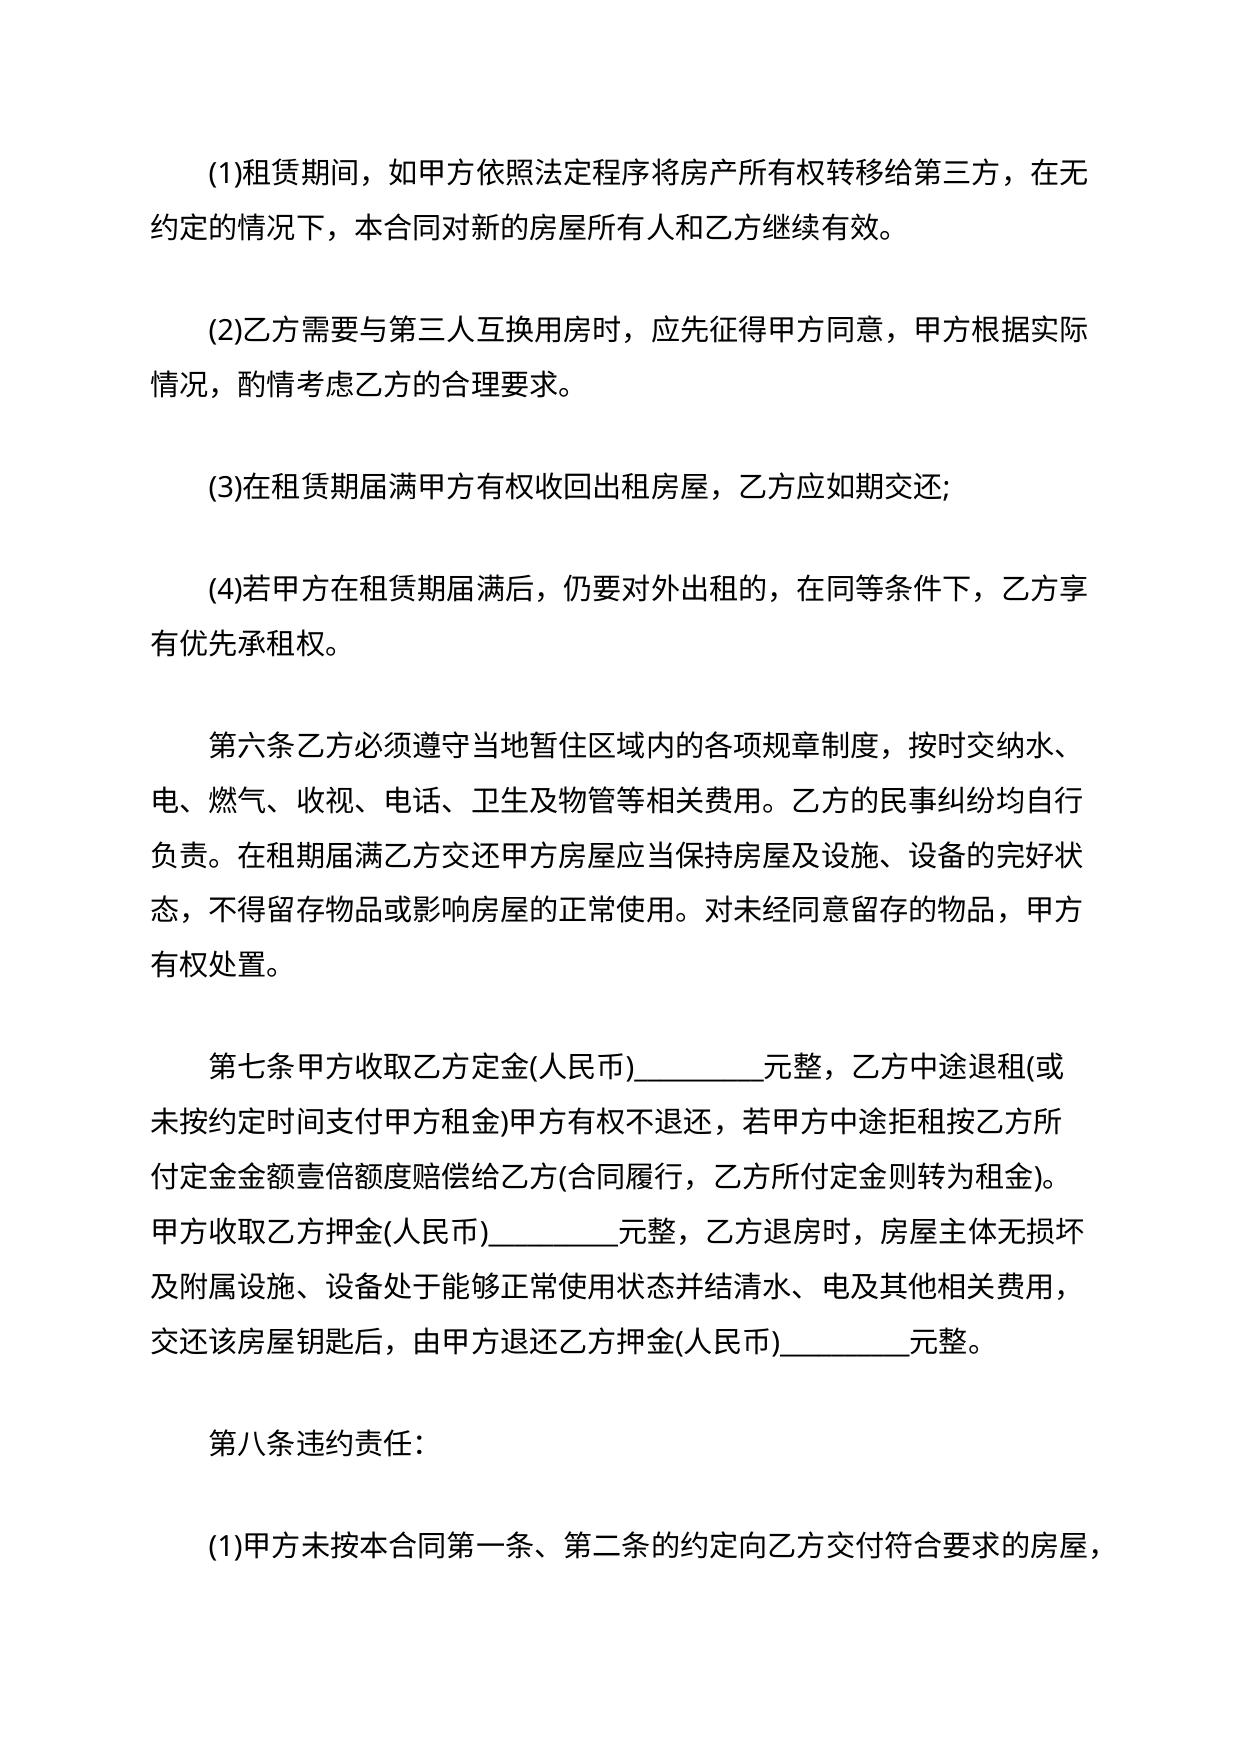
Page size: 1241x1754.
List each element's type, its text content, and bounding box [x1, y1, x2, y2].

text 第八条违约责任： [150, 1421, 1090, 1463]
text (1)租赁期间，如甲方依照法定程序将房产所有权转移给第三方，在无约定的情况下，本合同对新的房屋所有人和乙方继续有效。 [150, 150, 1090, 247]
text (3)在租赁期届满甲方有权收回出租房屋，乙方应如期交还; [150, 463, 1090, 506]
text (4)若甲方在租赁期届满后，仍要对外出租的，在同等条件下，乙方享有优先承租权。 [150, 566, 1090, 663]
text 第七条甲方收取乙方定金(人民币)__________元整，乙方中途退租(或未按约定时间支付甲方租金)甲方有权不退还，若甲方中途拒租按乙方所付定金金额壹倍额度赔偿给乙方(合同履行，乙方所付定金则转为租金)。甲方收取乙方押金(人民币)__________元整，乙方退房时，房屋主体无损坏及附属设施、设备处于能够正常使用状态并结清水、电及其他相关费用，交还该房屋钥匙后，由甲方退还乙方押金(人民币)__________元整。 [150, 1044, 1090, 1361]
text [150, 1522, 1090, 1565]
text (2)乙方需要与第三人互换用房时，应先征得甲方同意，甲方根据实际情况，酌情考虑乙方的合理要求。 [150, 307, 1090, 404]
text 第六条乙方必须遵守当地暂住区域内的各项规章制度，按时交纳水、电、燃气、收视、电话、卫生及物管等相关费用。乙方的民事纠纷均自行负责。在租期届满乙方交还甲方房屋应当保持房屋及设施、设备的完好状态，不得留存物品或影响房屋的正常使用。对未经同意留存的物品，甲方有权处置。 [150, 722, 1090, 984]
